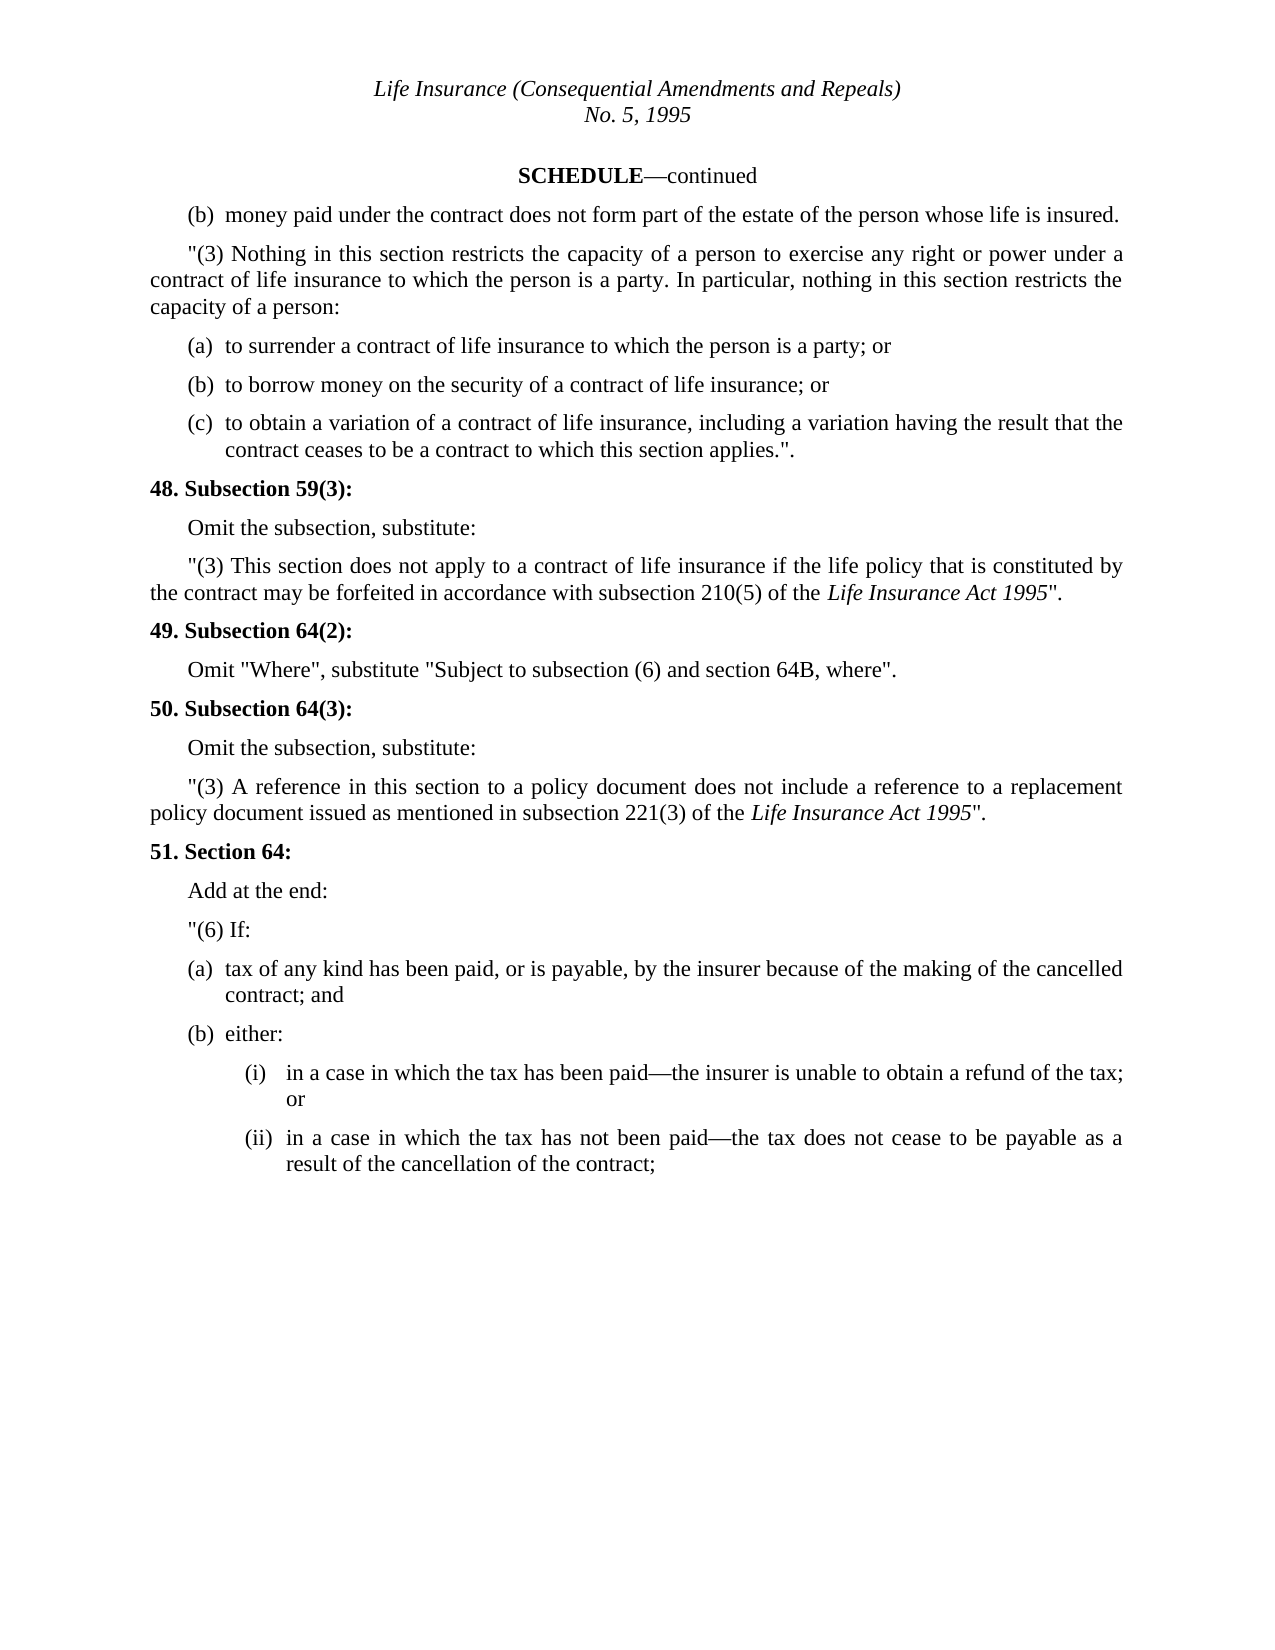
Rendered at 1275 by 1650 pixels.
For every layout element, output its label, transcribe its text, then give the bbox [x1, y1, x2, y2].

text 51. Section 64: [150, 838, 1125, 864]
text (a) to surrender a contract of life insurance to which the person is a party; or [187, 332, 1125, 358]
text (c) to obtain a variation of a contract of life insurance, including a variation having the result that the contract ceases to be a contract to which this section applies.". [187, 409, 1125, 462]
text Omit the subsection, substitute: [150, 734, 1125, 761]
text (ii) in a case in which the tax has not been paid—the tax does not cease to be payable as a result of the cancellation of the contract; [244, 1124, 1125, 1177]
text (a) tax of any kind has been paid, or is payable, by the insurer because of the making of the cancelled contract; and [187, 955, 1125, 1007]
text (b) either: [187, 1020, 1125, 1046]
text 49. Subsection 64(2): [150, 618, 1125, 644]
text "(3) A reference in this section to a policy document does not include a reference to a replacement policy document issued as mentioned in subsection 221(3) of the Life Insurance Act 1995". [150, 773, 1125, 826]
text "(3) Nothing in this section restricts the capacity of a person to exercise any right or power under a contract of life insurance to which the person is a party. In particular, nothing in this section restricts the capacity of a person: [150, 240, 1125, 319]
text 48. Subsection 59(3): [150, 475, 1125, 501]
text (b) money paid under the contract does not form part of the estate of the person whose life is insured. [187, 201, 1125, 228]
text Omit the subsection, substitute: [150, 513, 1125, 540]
text Omit "Where", substitute "Subject to subsection (6) and section 64B, where". [150, 656, 1125, 683]
text (b) to borrow money on the security of a contract of life insurance; or [187, 371, 1125, 397]
text "(6) If: [150, 916, 1125, 942]
text SCHEDULE—continued [150, 162, 1125, 189]
text 50. Subsection 64(3): [150, 695, 1125, 722]
text "(3) This section does not apply to a contract of life insurance if the life policy that is constituted by the contract may be forfeited in accordance with subsection 210(5) of the Life Insurance Act 1995". [150, 552, 1125, 605]
text Add at the end: [150, 877, 1125, 903]
text (i) in a case in which the tax has been paid—the insurer is unable to obtain a refund of the tax; or [244, 1059, 1125, 1112]
